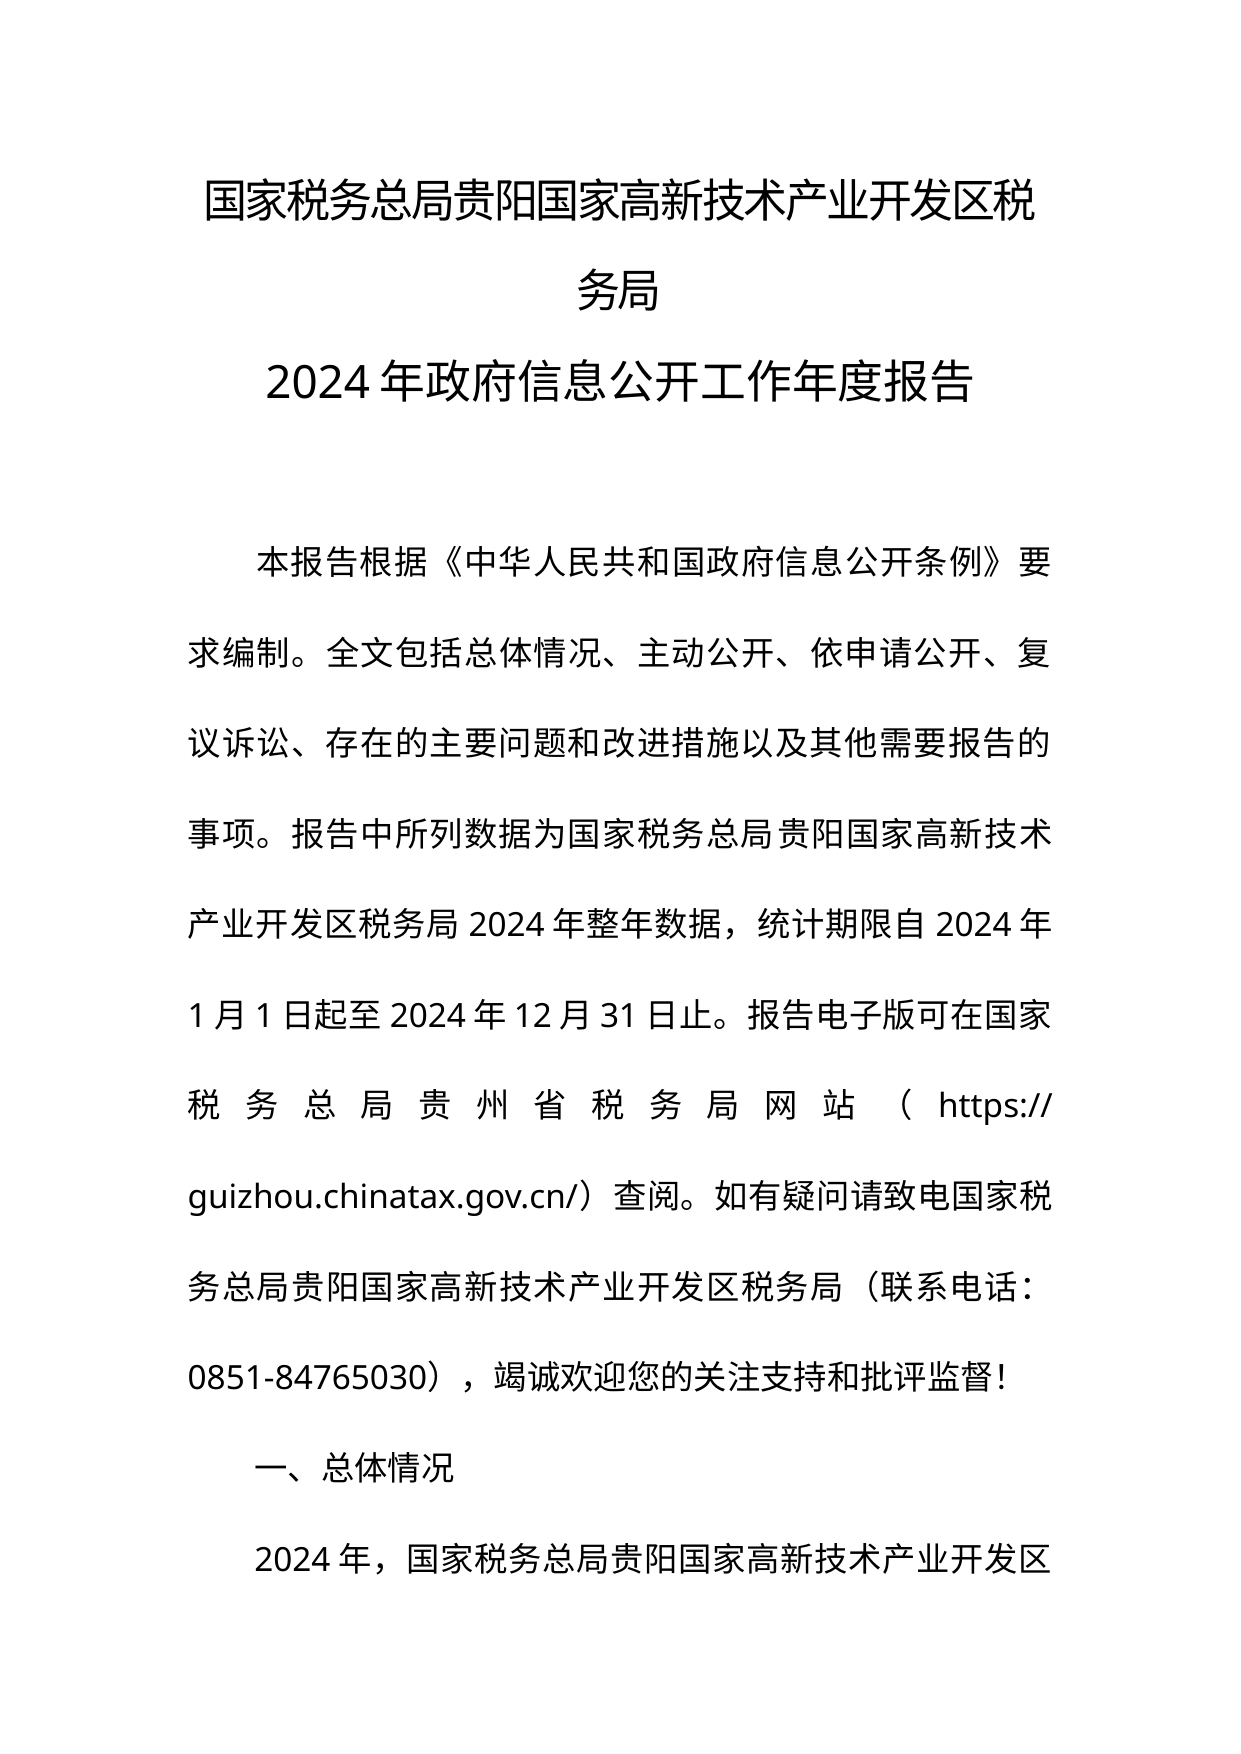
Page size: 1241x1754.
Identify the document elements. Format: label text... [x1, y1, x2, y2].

text 一、总体情况 [187, 1421, 1053, 1511]
text 本报告根据《中华人民共和国政府信息公开条例》要求编制。全文包括总体情况、主动公开、依申请公开、复议诉讼、存在的主要问题和改进措施以及其他需要报告的事项。报告中所列数据为国家税务总局贵阳国家高新技术产业开发区税务局2024年整年数据，统计期限自2024年1月1日起至2024年12月31日止。报告电子版可在国家税务总局贵州省税务局网站（https://guizhou.chinatax.gov.cn/）查阅。如有疑问请致电国家税务总局贵阳国家高新技术产业开发区税务局（联系电话：0851-84765030），竭诚欢迎您的关注支持和批评监督！ [187, 514, 1053, 1421]
text 2024年政府信息公开工作年度报告 [187, 333, 1053, 424]
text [187, 1511, 1053, 1602]
text 国家税务总局贵阳国家高新技术产业开发区税务局 [187, 152, 1053, 333]
